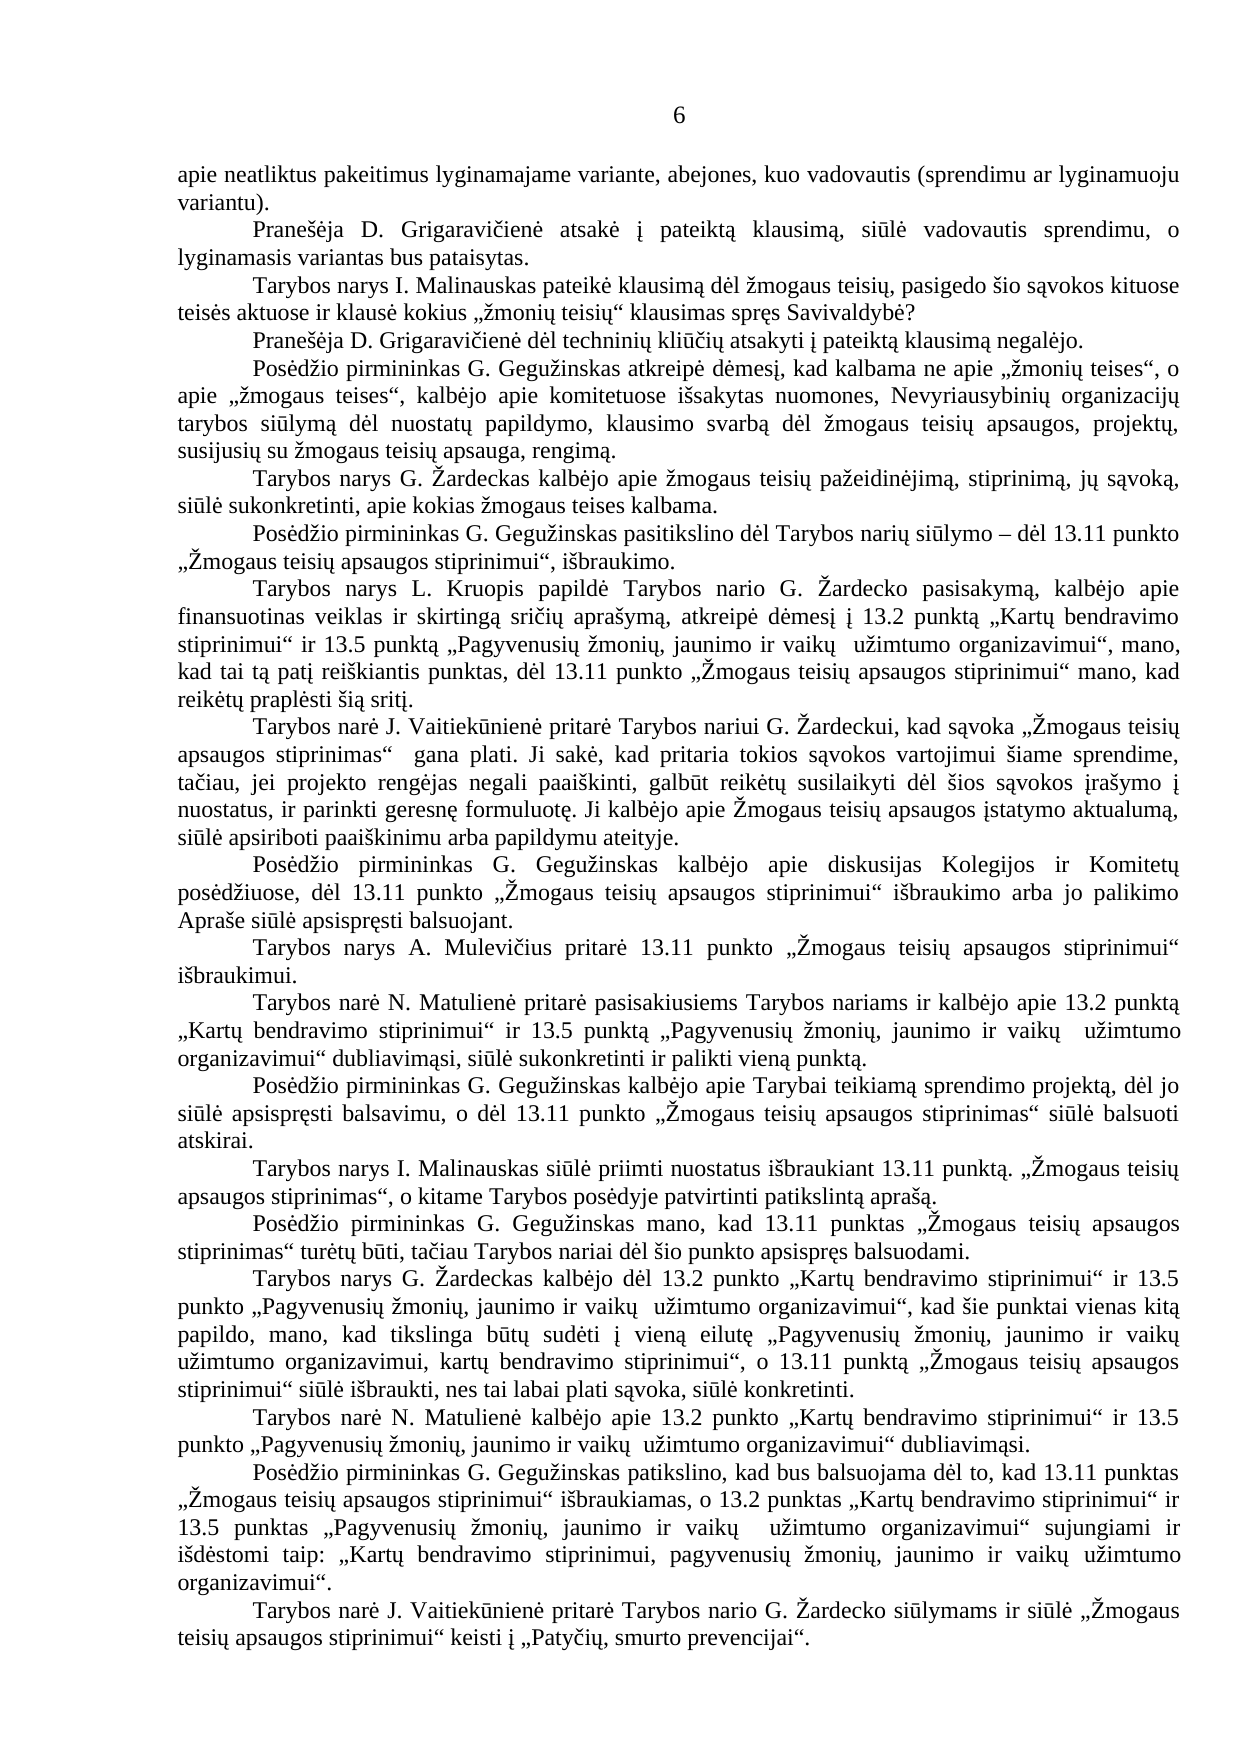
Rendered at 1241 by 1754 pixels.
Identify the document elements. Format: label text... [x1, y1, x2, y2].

text Posėdžio pirmininkas G. Gegužinskas kalbėjo apie Tarybai teikiamą sprendimo projektą, dėl jo siūlė apsispręsti balsavimu, o dėl 13.11 punkto „Žmogaus teisių apsaugos stiprinimas“ siūlė balsuoti atskirai. [177, 1071, 1181, 1154]
text Posėdžio pirmininkas G. Gegužinskas kalbėjo apie diskusijas Kolegijos ir Komitetų posėdžiuose, dėl 13.11 punkto „Žmogaus teisių apsaugos stiprinimui“ išbraukimo arba jo palikimo Apraše siūlė apsispręsti balsuojant. [177, 850, 1181, 933]
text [177, 160, 1181, 216]
text Tarybos narė N. Matulienė pritarė pasisakiusiems Tarybos nariams ir kalbėjo apie 13.2 punktą „Kartų bendravimo stiprinimui“ ir 13.5 punktą „Pagyvenusių žmonių, jaunimo ir vaikų užimtumo organizavimui“ dubliavimąsi, siūlė sukonkretinti ir palikti vieną punktą. [177, 988, 1181, 1071]
text Tarybos narys I. Malinauskas pateikė klausimą dėl žmogaus teisių, pasigedo šio sąvokos kituose teisės aktuose ir klausė kokius „žmonių teisių“ klausimas spręs Savivaldybė? [177, 271, 1181, 326]
text Tarybos narys A. Mulevičius pritarė 13.11 punkto „Žmogaus teisių apsaugos stiprinimui“ išbraukimui. [177, 933, 1181, 988]
text Tarybos narė J. Vaitiekūnienė pritarė Tarybos nariui G. Žardeckui, kad sąvoka „Žmogaus teisių apsaugos stiprinimas“ gana plati. Ji sakė, kad pritaria tokios sąvokos vartojimui šiame sprendime, tačiau, jei projekto rengėjas negali paaiškinti, galbūt reikėtų susilaikyti dėl šios sąvokos įrašymo į nuostatus, ir parinkti geresnę formuluotę. Ji kalbėjo apie Žmogaus teisių apsaugos įstatymo aktualumą, siūlė apsiriboti paaiškinimu arba papildymu ateityje. [177, 712, 1181, 850]
text Tarybos narys G. Žardeckas kalbėjo dėl 13.2 punkto „Kartų bendravimo stiprinimui“ ir 13.5 punkto „Pagyvenusių žmonių, jaunimo ir vaikų užimtumo organizavimui“, kad šie punktai vienas kitą papildo, mano, kad tikslinga būtų sudėti į vieną eilutę „Pagyvenusių žmonių, jaunimo ir vaikų užimtumo organizavimui, kartų bendravimo stiprinimui“, o 13.11 punktą „Žmogaus teisių apsaugos stiprinimui“ siūlė išbraukti, nes tai labai plati sąvoka, siūlė konkretinti. [177, 1264, 1181, 1402]
text Tarybos narys L. Kruopis papildė Tarybos nario G. Žardecko pasisakymą, kalbėjo apie finansuotinas veiklas ir skirtingą sričių aprašymą, atkreipė dėmesį į 13.2 punktą „Kartų bendravimo stiprinimui“ ir 13.5 punktą „Pagyvenusių žmonių, jaunimo ir vaikų užimtumo organizavimui“, mano, kad tai tą patį reiškiantis punktas, dėl 13.11 punkto „Žmogaus teisių apsaugos stiprinimui“ mano, kad reikėtų praplėsti šią sritį. [177, 574, 1181, 712]
text Pranešėja D. Grigaravičienė dėl techninių kliūčių atsakyti į pateiktą klausimą negalėjo. [177, 326, 1181, 353]
text Tarybos narė J. Vaitiekūnienė pritarė Tarybos nario G. Žardecko siūlymams ir siūlė „Žmogaus teisių apsaugos stiprinimui“ keisti į „Patyčių, smurto prevencijai“. [177, 1596, 1181, 1651]
text Posėdžio pirmininkas G. Gegužinskas atkreipė dėmesį, kad kalbama ne apie „žmonių teises“, o apie „žmogaus teises“, kalbėjo apie komitetuose išsakytas nuomones, Nevyriausybinių organizacijų tarybos siūlymą dėl nuostatų papildymo, klausimo svarbą dėl žmogaus teisių apsaugos, projektų, susijusių su žmogaus teisių apsauga, rengimą. [177, 353, 1181, 464]
text Tarybos narys I. Malinauskas siūlė priimti nuostatus išbraukiant 13.11 punktą. „Žmogaus teisių apsaugos stiprinimas“, o kitame Tarybos posėdyje patvirtinti patikslintą aprašą. [177, 1154, 1181, 1209]
text Posėdžio pirmininkas G. Gegužinskas patikslino, kad bus balsuojama dėl to, kad 13.11 punktas „Žmogaus teisių apsaugos stiprinimui“ išbraukiamas, o 13.2 punktas „Kartų bendravimo stiprinimui“ ir 13.5 punktas „Pagyvenusių žmonių, jaunimo ir vaikų užimtumo organizavimui“ sujungiami ir išdėstomi taip: „Kartų bendravimo stiprinimui, pagyvenusių žmonių, jaunimo ir vaikų užimtumo organizavimui“. [177, 1458, 1181, 1596]
text Tarybos narė N. Matulienė kalbėjo apie 13.2 punkto „Kartų bendravimo stiprinimui“ ir 13.5 punkto „Pagyvenusių žmonių, jaunimo ir vaikų užimtumo organizavimui“ dubliavimąsi. [177, 1402, 1181, 1458]
text Pranešėja D. Grigaravičienė atsakė į pateiktą klausimą, siūlė vadovautis sprendimu, o lyginamasis variantas bus pataisytas. [177, 216, 1181, 271]
text Tarybos narys G. Žardeckas kalbėjo apie žmogaus teisių pažeidinėjimą, stiprinimą, jų sąvoką, siūlė sukonkretinti, apie kokias žmogaus teises kalbama. [177, 464, 1181, 519]
text Posėdžio pirmininkas G. Gegužinskas mano, kad 13.11 punktas „Žmogaus teisių apsaugos stiprinimas“ turėtų būti, tačiau Tarybos nariai dėl šio punkto apsispręs balsuodami. [177, 1209, 1181, 1264]
text Posėdžio pirmininkas G. Gegužinskas pasitikslino dėl Tarybos narių siūlymo – dėl 13.11 punkto „Žmogaus teisių apsaugos stiprinimui“, išbraukimo. [177, 519, 1181, 574]
